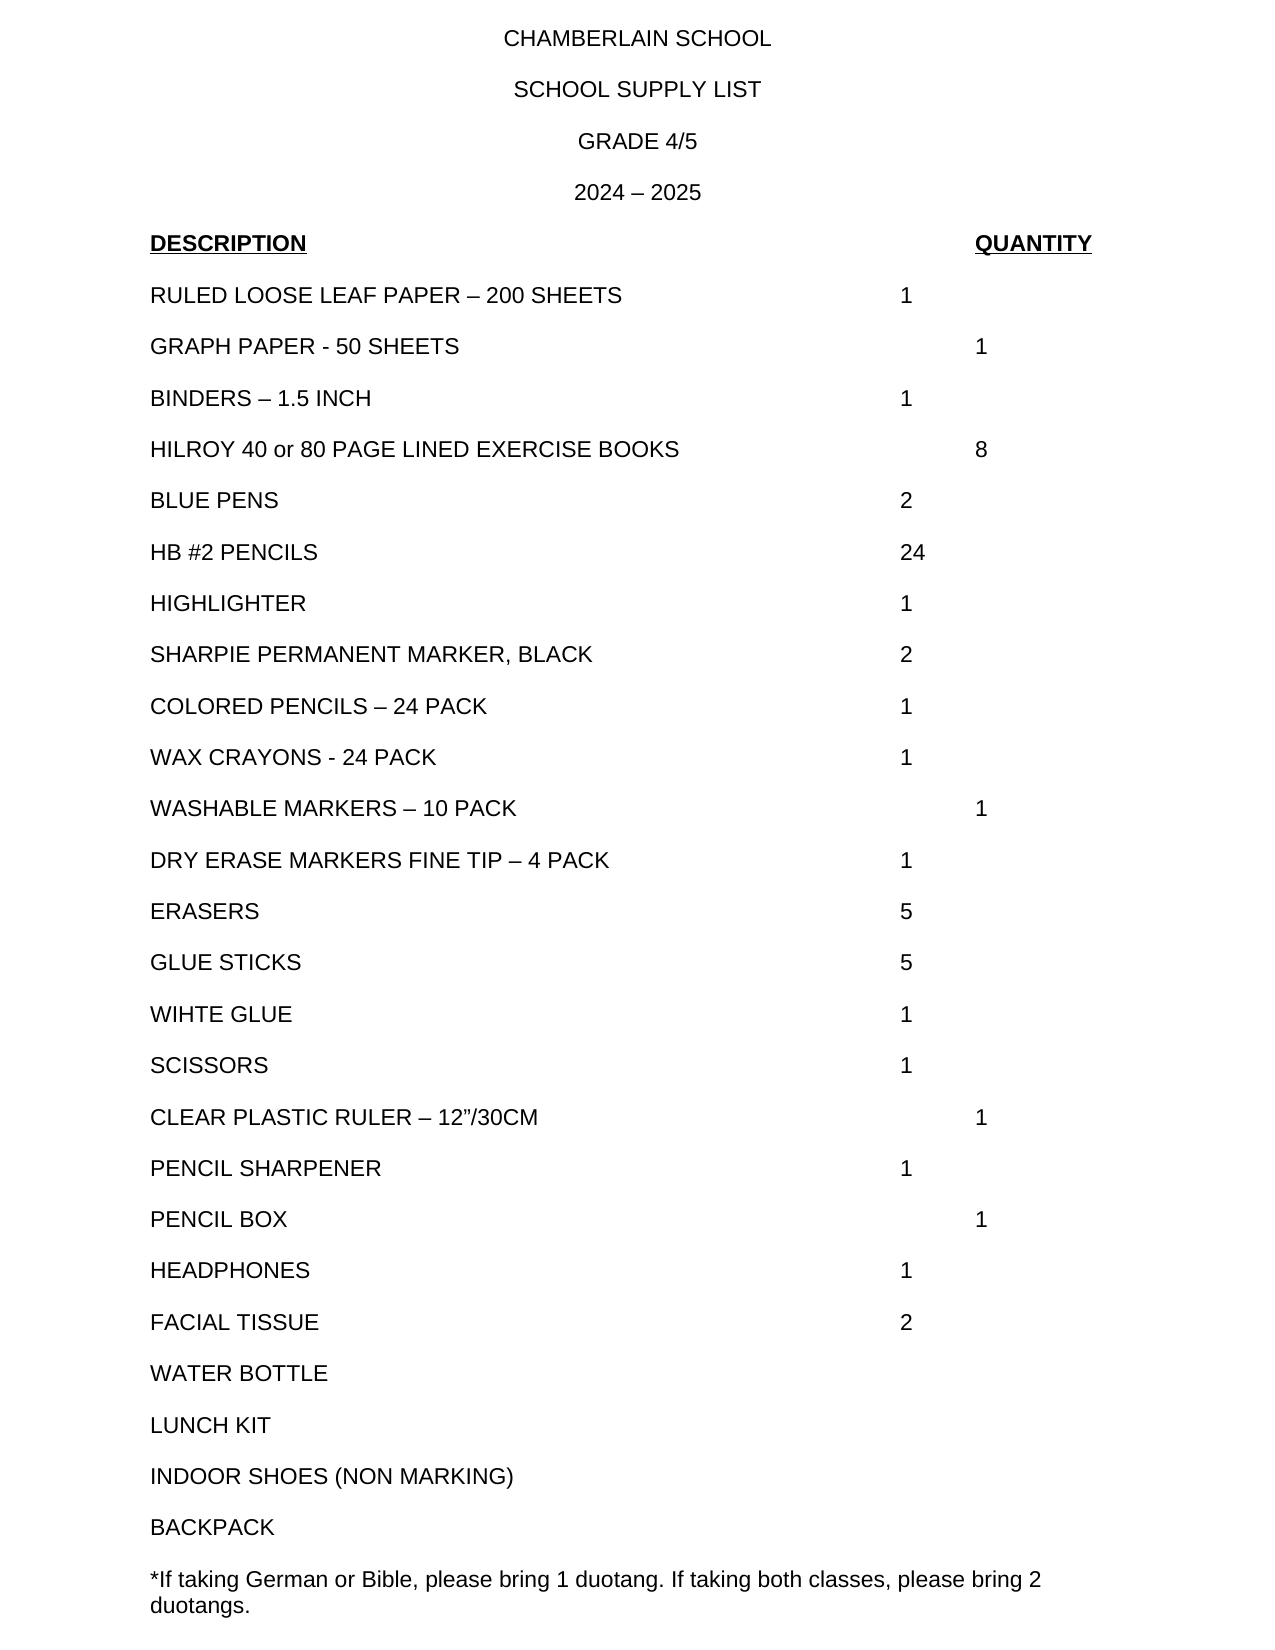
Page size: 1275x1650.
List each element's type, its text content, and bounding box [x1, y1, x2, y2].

text GLUE STICKS 5 [150, 949, 1125, 976]
text CHAMBERLAIN SCHOOL [150, 25, 1125, 51]
text PENCIL SHARPENER 1 [150, 1155, 1125, 1181]
text GRADE 4/5 [150, 128, 1125, 154]
text BACKPACK [150, 1514, 1125, 1541]
text GRAPH PAPER - 50 SHEETS 1 [150, 333, 1125, 359]
text HILROY 40 or 80 PAGE LINED EXERCISE BOOKS 8 [150, 436, 1125, 462]
text HEADPHONES 1 [150, 1257, 1125, 1284]
text LUNCH KIT [150, 1412, 1125, 1438]
text SCHOOL SUPPLY LIST [150, 76, 1125, 103]
text HB #2 PENCILS 24 [150, 538, 1125, 565]
text WIHTE GLUE 1 [150, 1001, 1125, 1027]
text RULED LOOSE LEAF PAPER – 200 SHEETS 1 [150, 282, 1125, 308]
text FACIAL TISSUE 2 [150, 1309, 1125, 1335]
text WASHABLE MARKERS – 10 PACK 1 [150, 795, 1125, 822]
text SCISSORS 1 [150, 1052, 1125, 1078]
text INDOOR SHOES (NON MARKING) [150, 1463, 1125, 1489]
text WATER BOTTLE [150, 1360, 1125, 1387]
text ERASERS 5 [150, 898, 1125, 924]
text PENCIL BOX 1 [150, 1206, 1125, 1232]
text SHARPIE PERMANENT MARKER, BLACK 2 [150, 641, 1125, 668]
text 2024 – 2025 [150, 179, 1125, 205]
text HIGHLIGHTER 1 [150, 590, 1125, 616]
text BINDERS – 1.5 INCH 1 [150, 384, 1125, 411]
text BLUE PENS 2 [150, 487, 1125, 513]
text WAX CRAYONS - 24 PACK 1 [150, 744, 1125, 770]
text DESCRIPTION QUANTITY [150, 230, 1125, 257]
text DRY ERASE MARKERS FINE TIP – 4 PACK 1 [150, 847, 1125, 873]
text COLORED PENCILS – 24 PACK 1 [150, 693, 1125, 719]
text *If taking German or Bible, please bring 1 duotang. If taking both classes, please bring 2 duotangs. [150, 1566, 1125, 1618]
text CLEAR PLASTIC RULER – 12”/30CM 1 [150, 1103, 1125, 1130]
